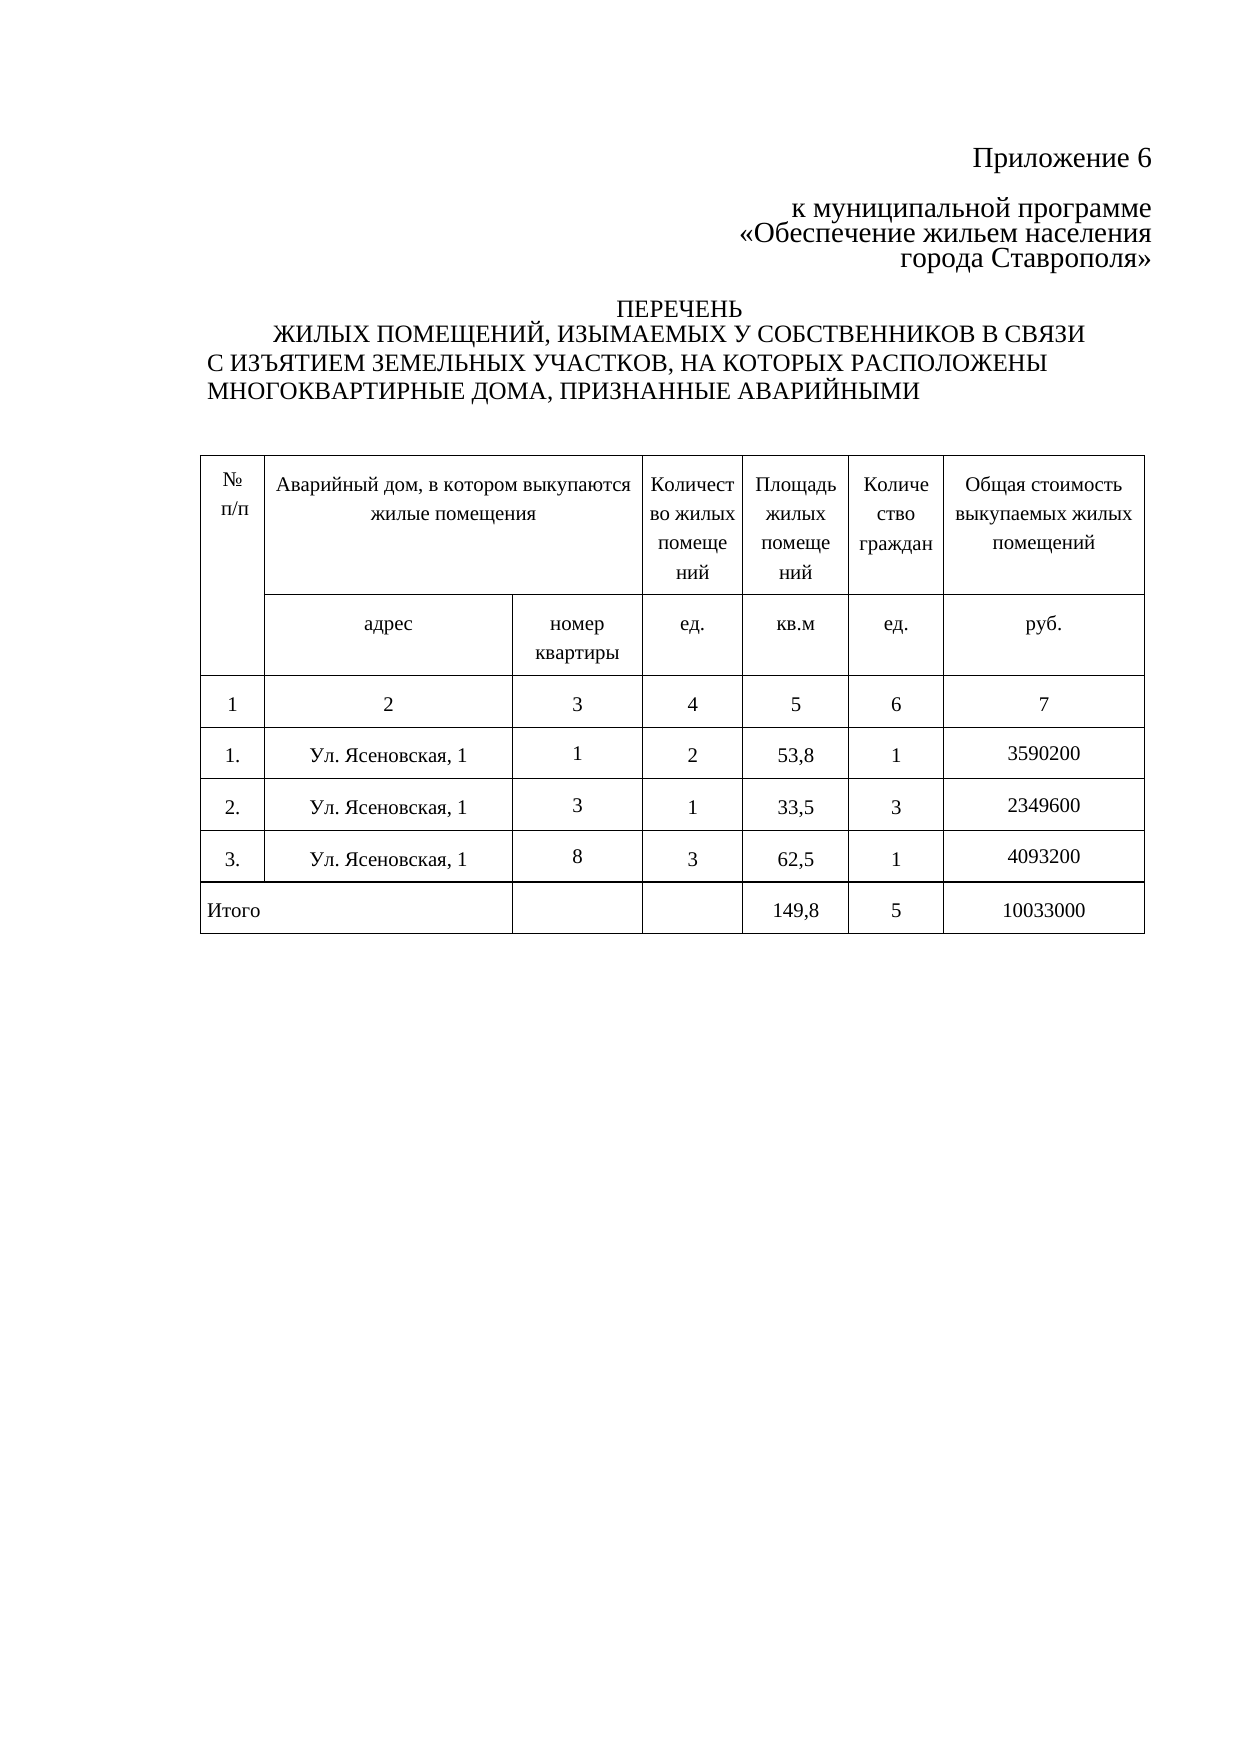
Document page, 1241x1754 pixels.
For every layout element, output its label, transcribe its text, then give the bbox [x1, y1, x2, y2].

table_cell 8 [513, 831, 642, 881]
table_cell 10033000 [944, 883, 1144, 933]
table_cell 3 [849, 779, 943, 830]
text «Обеспечение жильем населения [207, 223, 1152, 248]
table_header Площадь жилых помеще ний [743, 456, 848, 594]
text Приложение 6 [768, 148, 1152, 173]
table_cell 62,5 [743, 831, 848, 881]
table_cell ед. [849, 595, 943, 675]
table_cell кв.м [743, 595, 848, 675]
table_cell 5 [849, 883, 943, 933]
text МНОГОКВАРТИРНЫЕ ДОМА, ПРИЗНАННЫЕ АВАРИЙНЫМИ [207, 376, 1152, 405]
table_header № п/п [201, 456, 264, 675]
table_cell 4093200 [944, 831, 1144, 881]
table_cell 3. [201, 831, 264, 881]
text к муниципальной программе [207, 198, 1152, 223]
table_cell Итого [201, 883, 512, 933]
table_cell 149,8 [743, 883, 848, 933]
table_cell Ул. Ясеновская, 1 [265, 831, 512, 881]
table_cell 5 [743, 676, 848, 727]
table_cell руб. [944, 595, 1144, 675]
table_cell 2. [201, 779, 264, 830]
table_cell [643, 883, 742, 933]
table_cell 6 [849, 676, 943, 727]
table_cell 2 [265, 676, 512, 727]
text города Ставрополя» [207, 248, 1152, 273]
table_header Общая стоимость выкупаемых жилых помещений [944, 456, 1144, 594]
table_cell адрес [265, 595, 512, 675]
table_cell 33,5 [743, 779, 848, 830]
table_header Аварийный дом, в котором выкупаются жилые помещения [265, 456, 642, 594]
table_cell 1 [201, 676, 264, 727]
table_cell 1 [513, 728, 642, 778]
table_cell 1 [643, 779, 742, 830]
table_cell номер квартиры [513, 595, 642, 675]
table_cell 2349600 [944, 779, 1144, 830]
table_cell Ул. Ясеновская, 1 [265, 779, 512, 830]
text С ИЗЪЯТИЕМ ЗЕМЕЛЬНЫХ УЧАСТКОВ, НА КОТОРЫХ РАСПОЛОЖЕНЫ [207, 348, 1152, 376]
table_header Количе ство граждан [849, 456, 943, 594]
table_cell 1 [849, 831, 943, 881]
table_cell 53,8 [743, 728, 848, 778]
table_cell 1. [201, 728, 264, 778]
table_cell 4 [643, 676, 742, 727]
text ПЕРЕЧЕНЬ [207, 298, 1152, 323]
table_header Количество жилых помеще ний [643, 456, 742, 594]
table_cell Ул. Ясеновская, 1 [265, 728, 512, 778]
table_cell 3 [643, 831, 742, 881]
text ЖИЛЫХ ПОМЕЩЕНИЙ, ИЗЫМАЕМЫХ У СОБСТВЕННИКОВ В СВЯЗИ [207, 323, 1152, 348]
table_cell 1 [849, 728, 943, 778]
table_cell 3590200 [944, 728, 1144, 778]
table_cell 3 [513, 676, 642, 727]
table_cell 2 [643, 728, 742, 778]
table_cell ед. [643, 595, 742, 675]
table_cell 3 [513, 779, 642, 830]
table_cell [513, 883, 642, 933]
table_cell 7 [944, 676, 1144, 727]
